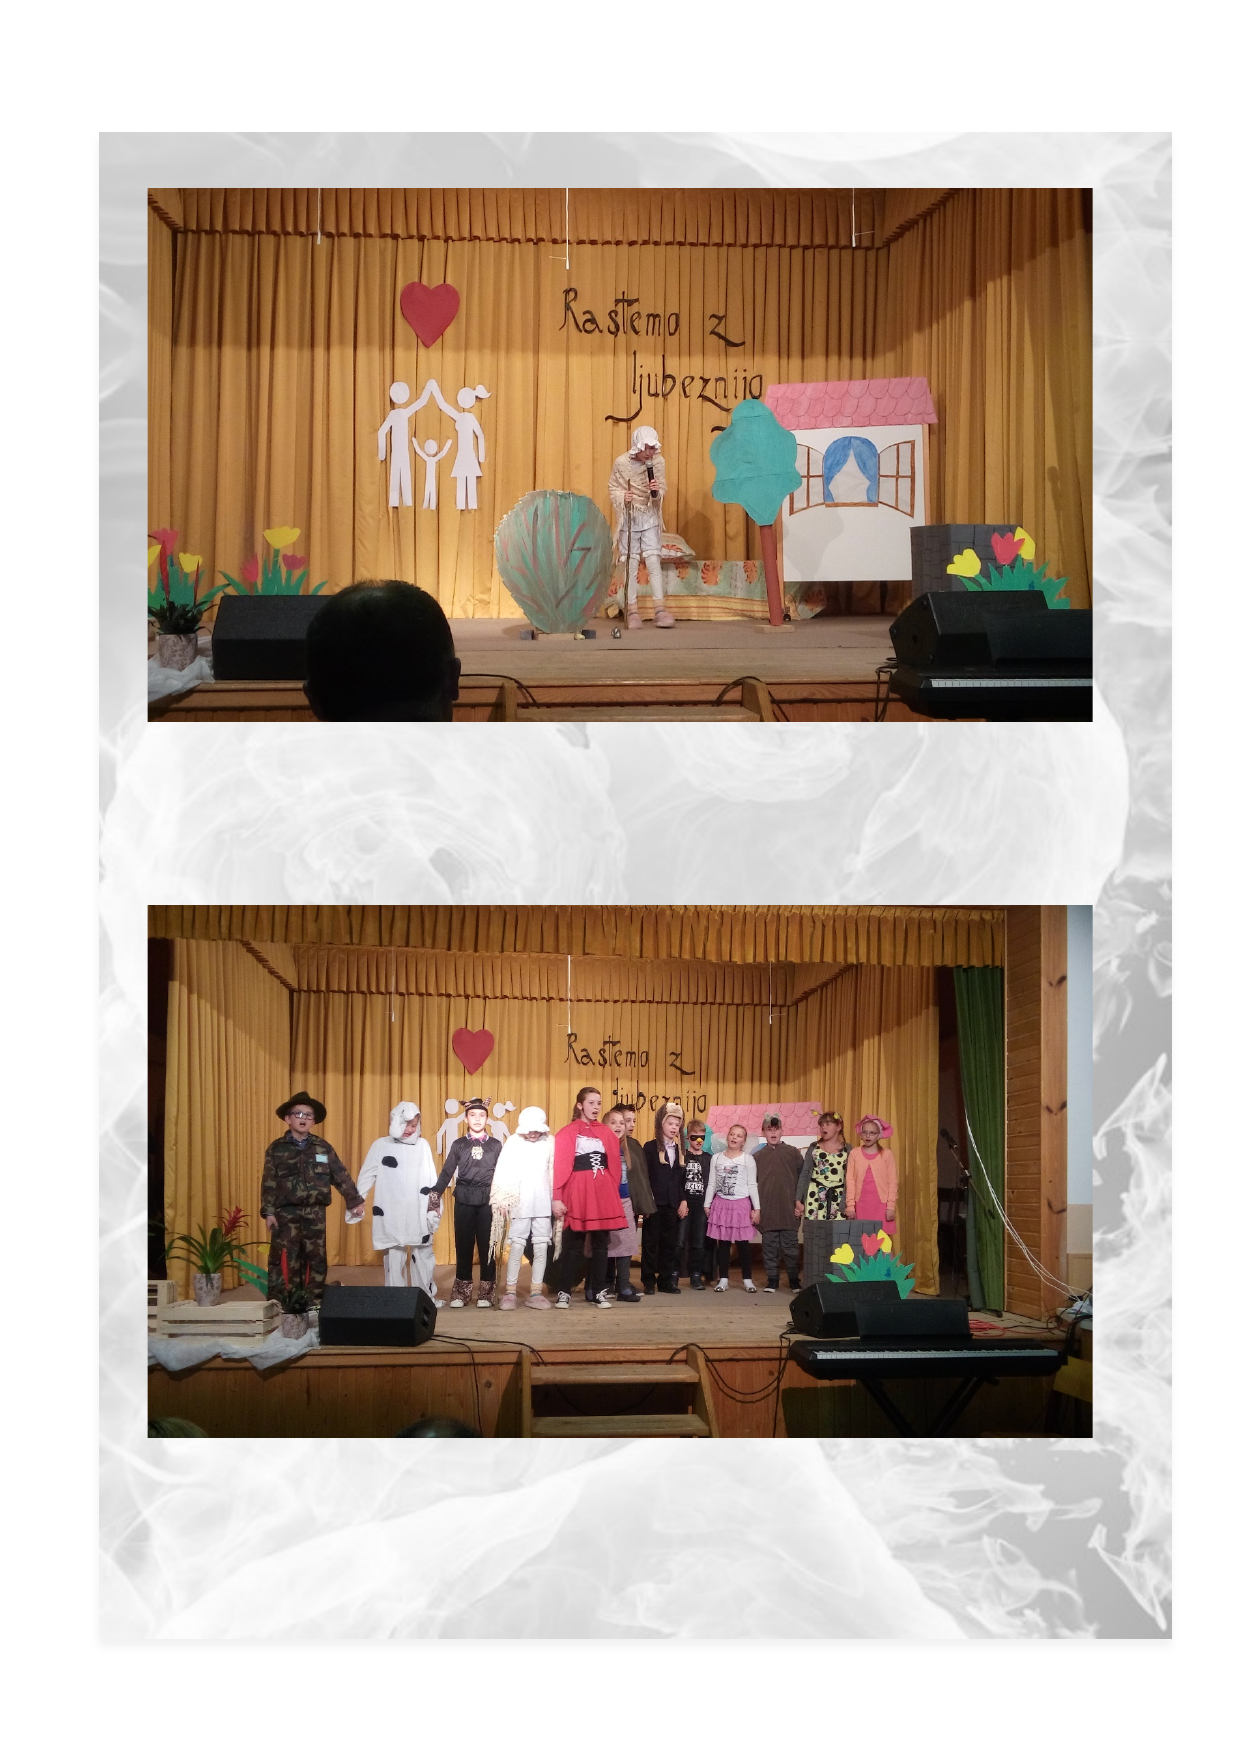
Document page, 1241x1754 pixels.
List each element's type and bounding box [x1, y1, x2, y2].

picture [147, 188, 1093, 722]
picture [147, 905, 1093, 1438]
